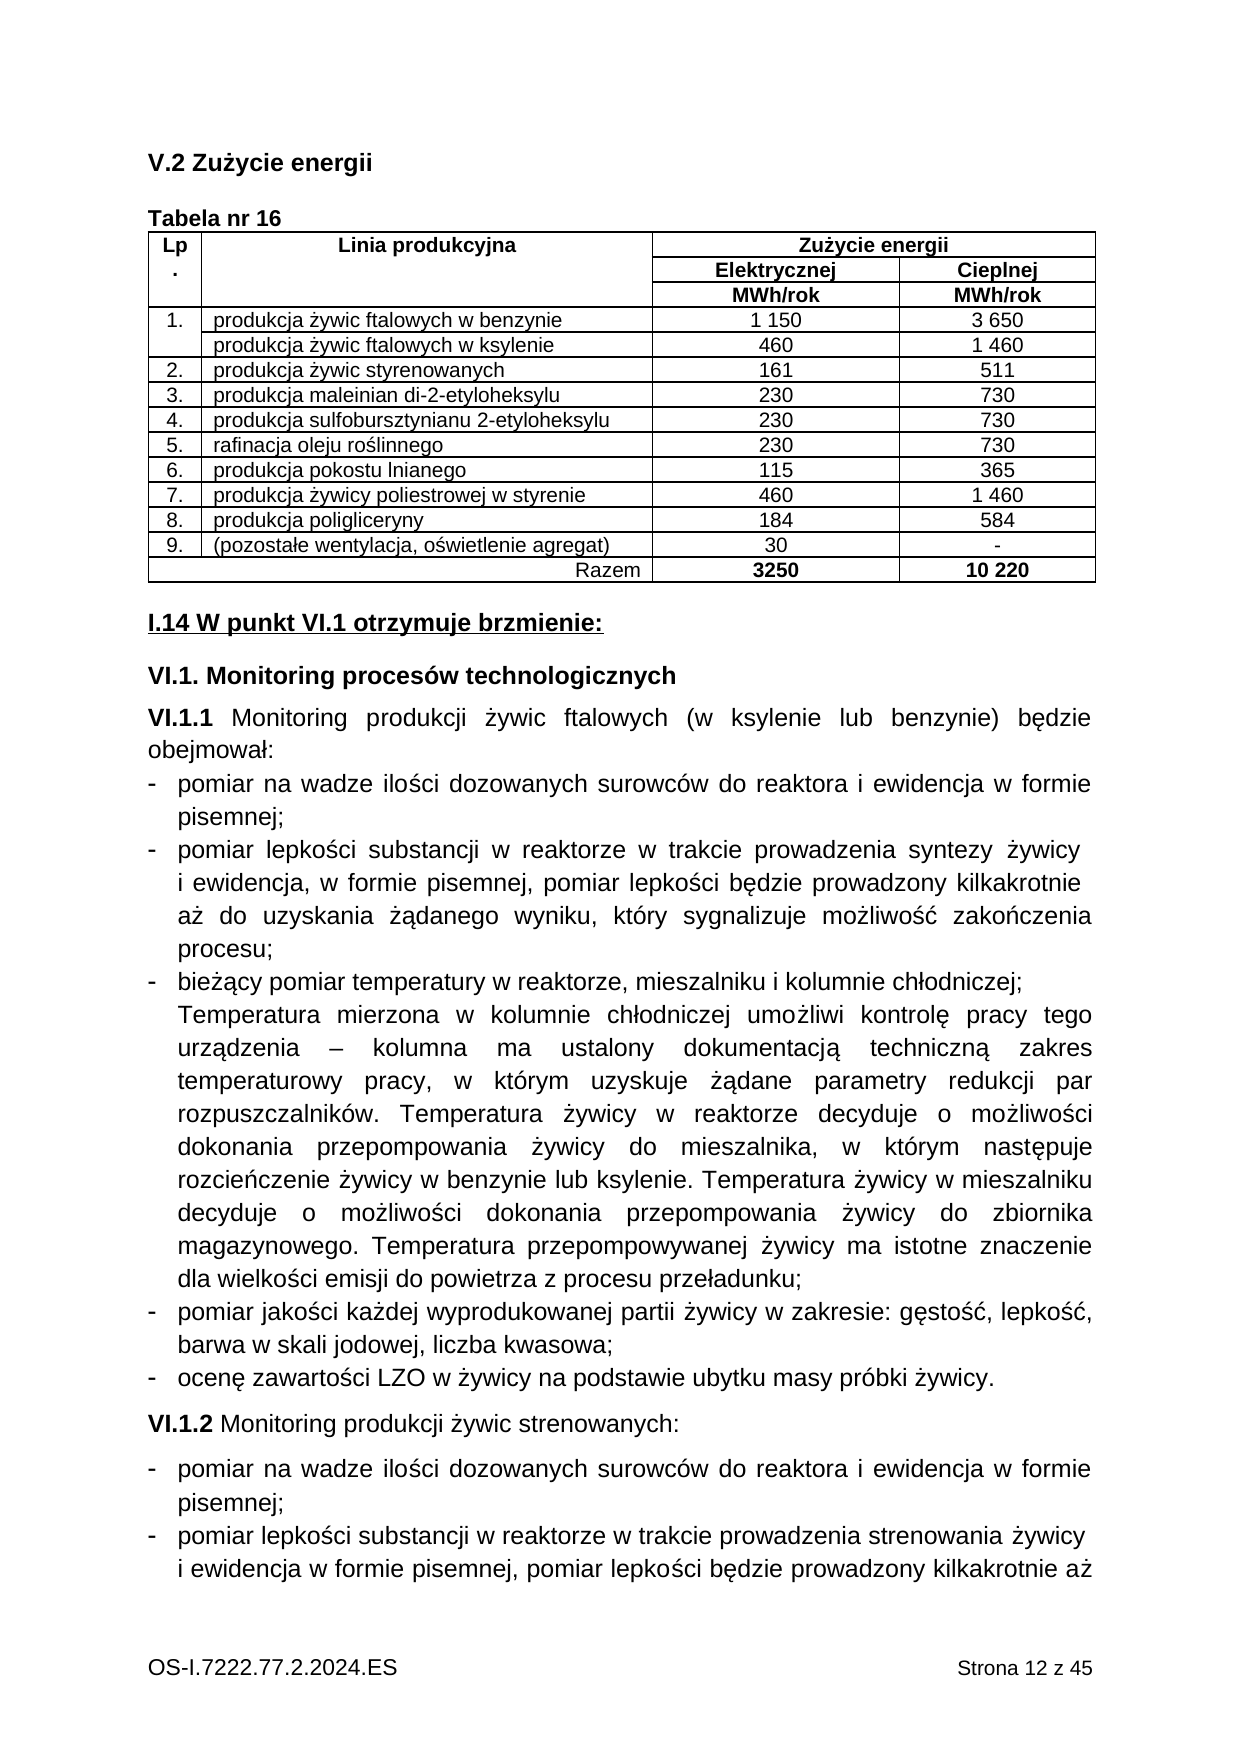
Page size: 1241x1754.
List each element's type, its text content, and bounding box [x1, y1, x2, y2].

subtitle I.14 W punkt VI.1 otrzymuje brzmienie: [148, 607, 1093, 636]
list pomiar na wadze ilości dozowanych surowców do reaktora i ewidencja w formie pisemnej; [148, 768, 1093, 830]
text VI.1.2 Monitoring produkcji żywic strenowanych: [148, 1409, 1093, 1438]
table_header Linia produkcyjna [202, 233, 652, 306]
table_header Zużycie energii [653, 233, 1095, 256]
table_cell MWh/rok [653, 283, 899, 306]
table_cell produkcja sulfobursztynianu 2-etyloheksylu [202, 408, 652, 431]
table_cell 10 220 [900, 558, 1095, 581]
table_cell produkcja żywicy poliestrowej w styrenie [202, 483, 652, 506]
table_cell 30 [653, 533, 899, 556]
list ocenę zawartości LZO w żywicy na podstawie ubytku masy próbki żywicy. [148, 1363, 1093, 1392]
table_cell 4. [149, 408, 201, 431]
table_cell 6. [149, 458, 201, 481]
table_cell MWh/rok [900, 283, 1095, 306]
table_cell 511 [900, 358, 1095, 381]
table_cell 730 [900, 408, 1095, 431]
table_cell 115 [653, 458, 899, 481]
list pomiar na wadze ilości dozowanych surowców do reaktora i ewidencja w formie pisemnej; [148, 1454, 1093, 1516]
table_cell produkcja żywic ftalowych w ksylenie [202, 333, 652, 356]
table_cell 3250 [653, 558, 899, 581]
list pomiar jakości każdej wyprodukowanej partii żywicy w zakresie: gęstość, lepkość, barwa w skali jodowej, liczba kwasowa; [148, 1297, 1093, 1359]
table_cell 3 650 [900, 308, 1095, 331]
table_cell 730 [900, 383, 1095, 406]
text V.2 Zużycie energii [148, 148, 1093, 176]
table_cell 230 [653, 408, 899, 431]
table_cell Razem [149, 558, 652, 581]
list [148, 1521, 1093, 1582]
text VI.1.1 Monitoring produkcji żywic ftalowych (w ksylenie lub benzynie) będzie obejmował: [148, 702, 1093, 764]
table_cell produkcja poligliceryny [202, 508, 652, 531]
table_cell produkcja żywic ftalowych w benzynie [202, 308, 652, 331]
table_header Lp. [149, 233, 201, 306]
table_cell 8. [149, 508, 201, 531]
table_cell 2. [149, 358, 201, 381]
list bieżący pomiar temperatury w reaktorze, mieszalniku i kolumnie chłodniczej; [148, 967, 1093, 996]
table_cell produkcja żywic styrenowanych [202, 358, 652, 381]
table_cell 7. [149, 483, 201, 506]
table_cell - [900, 533, 1095, 556]
table_cell produkcja pokostu lnianego [202, 458, 652, 481]
table_cell (pozostałe wentylacja, oświetlenie agregat) [202, 533, 652, 556]
table_cell 1 150 [653, 308, 899, 331]
table_cell 1 460 [900, 333, 1095, 356]
table_cell rafinacja oleju roślinnego [202, 433, 652, 456]
table_cell Elektrycznej [653, 258, 899, 281]
table_cell 584 [900, 508, 1095, 531]
table_cell 184 [653, 508, 899, 531]
table_cell 9. [149, 533, 201, 556]
table_cell 365 [900, 458, 1095, 481]
text VI.1. Monitoring procesów technologicznych [148, 661, 1093, 690]
table_cell 230 [653, 383, 899, 406]
table_cell 3. [149, 383, 201, 406]
text Tabela nr 16 [148, 205, 1093, 231]
table_cell 730 [900, 433, 1095, 456]
table_cell Cieplnej [900, 258, 1095, 281]
table_cell 460 [653, 333, 899, 356]
table_cell 5. [149, 433, 201, 456]
table_cell 460 [653, 483, 899, 506]
table_cell 1 460 [900, 483, 1095, 506]
text Temperatura mierzona w kolumnie chłodniczej umożliwi kontrolę pracy tego urządzenia – kolumna ma ustalony dokumentacją techniczną zakres temperaturowy pracy, w którym uzyskuje żądane parametry redukcji par rozpuszczalników. Temperatura żywicy w reaktorze decyduje o możliwości dokonania przepompowania żywicy do mieszalnika, w którym następuje rozcieńczenie żywicy w benzynie lub ksylenie. Temperatura żywicy w mieszalniku decyduje o możliwości dokonania przepompowania żywicy do zbiornika magazynowego. Temperatura przepompowywanej żywicy ma istotne znaczenie dla wielkości emisji do powietrza z procesu przeładunku; [177, 1000, 1093, 1293]
table_cell 230 [653, 433, 899, 456]
table_cell 1. [149, 308, 201, 356]
table_cell produkcja maleinian di-2-etyloheksylu [202, 383, 652, 406]
list pomiar lepkości substancji w reaktorze w trakcie prowadzenia syntezy żywicy i ewidencja, w formie pisemnej, pomiar lepkości będzie prowadzony kilkakrotnie aż do uzyskania żądanego wyniku, który sygnalizuje możliwość zakończenia procesu; [148, 835, 1093, 963]
table_cell 161 [653, 358, 899, 381]
